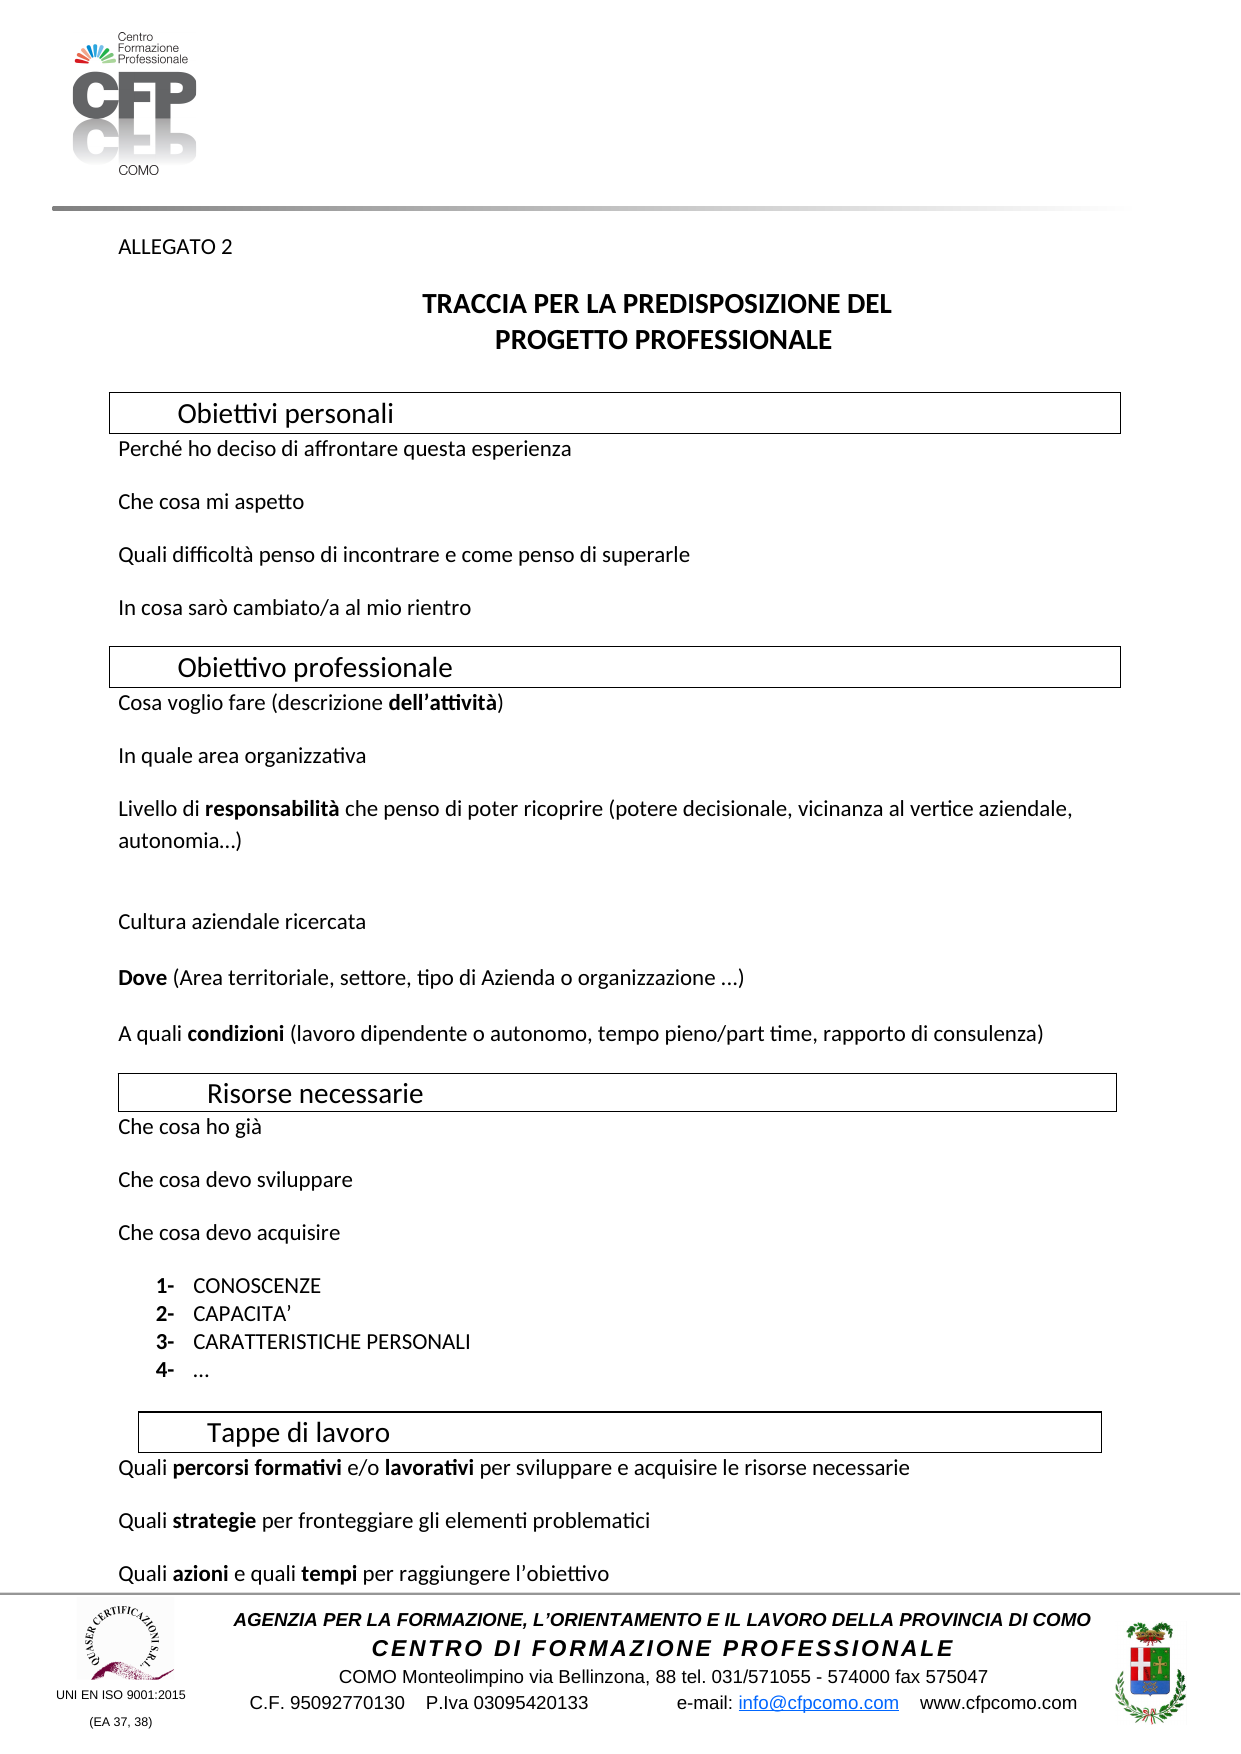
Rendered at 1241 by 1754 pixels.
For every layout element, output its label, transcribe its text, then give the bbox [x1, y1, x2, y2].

text In cosa sarò cambiato/a al mio rientro [118, 593, 1122, 621]
text Dove (Area territoriale, settore, tipo di Azienda o organizzazione ...) [118, 963, 1092, 991]
text Quali percorsi formativi e/o lavorativi per sviluppare e acquisire le risorse necessarie [118, 1453, 1122, 1481]
text Cultura aziendale ricercata [118, 907, 1092, 935]
text A quali condizioni (lavoro dipendente o autonomo, tempo pieno/part time, rapporto di consulenza) [118, 1019, 1092, 1047]
text Quali azioni e quali tempi per raggiungere l’obiettivo [118, 1559, 1122, 1587]
picture [72, 32, 197, 175]
text Che cosa devo acquisire [118, 1218, 1122, 1246]
picture [76, 1597, 175, 1679]
subtitle TRACCIA PER LA PREDISPOSIZIONE DEL [118, 285, 1137, 321]
text Quali strategie per fronteggiare gli elementi problematici [118, 1506, 1122, 1534]
text In quale area organizzativa [118, 741, 1093, 769]
text Quali difficoltà penso di incontrare e come penso di superarle [118, 540, 1122, 568]
text Che cosa mi aspetto [118, 487, 1122, 515]
subtitle PROGETTO PROFESSIONALE [118, 321, 1137, 357]
subtitle Obiettivo professionale [110, 647, 1120, 687]
subtitle Obiettivi personali [110, 393, 1120, 433]
picture [1115, 1621, 1187, 1725]
text Che cosa ho già [118, 1112, 1122, 1140]
list CAPACITA’ [156, 1299, 1122, 1327]
subtitle Tappe di lavoro [139, 1413, 1101, 1452]
list … [156, 1355, 1122, 1383]
text Che cosa devo sviluppare [118, 1165, 1122, 1193]
subtitle Risorse necessarie [119, 1074, 1116, 1111]
text Cosa voglio fare (descrizione dell’attività) [118, 688, 1093, 716]
list CONOSCENZE [156, 1271, 1122, 1299]
list CARATTERISTICHE PERSONALI [156, 1327, 1122, 1355]
text Perché ho deciso di affrontare questa esperienza [118, 434, 1122, 462]
list ALLEGATO 2 [118, 232, 1122, 260]
